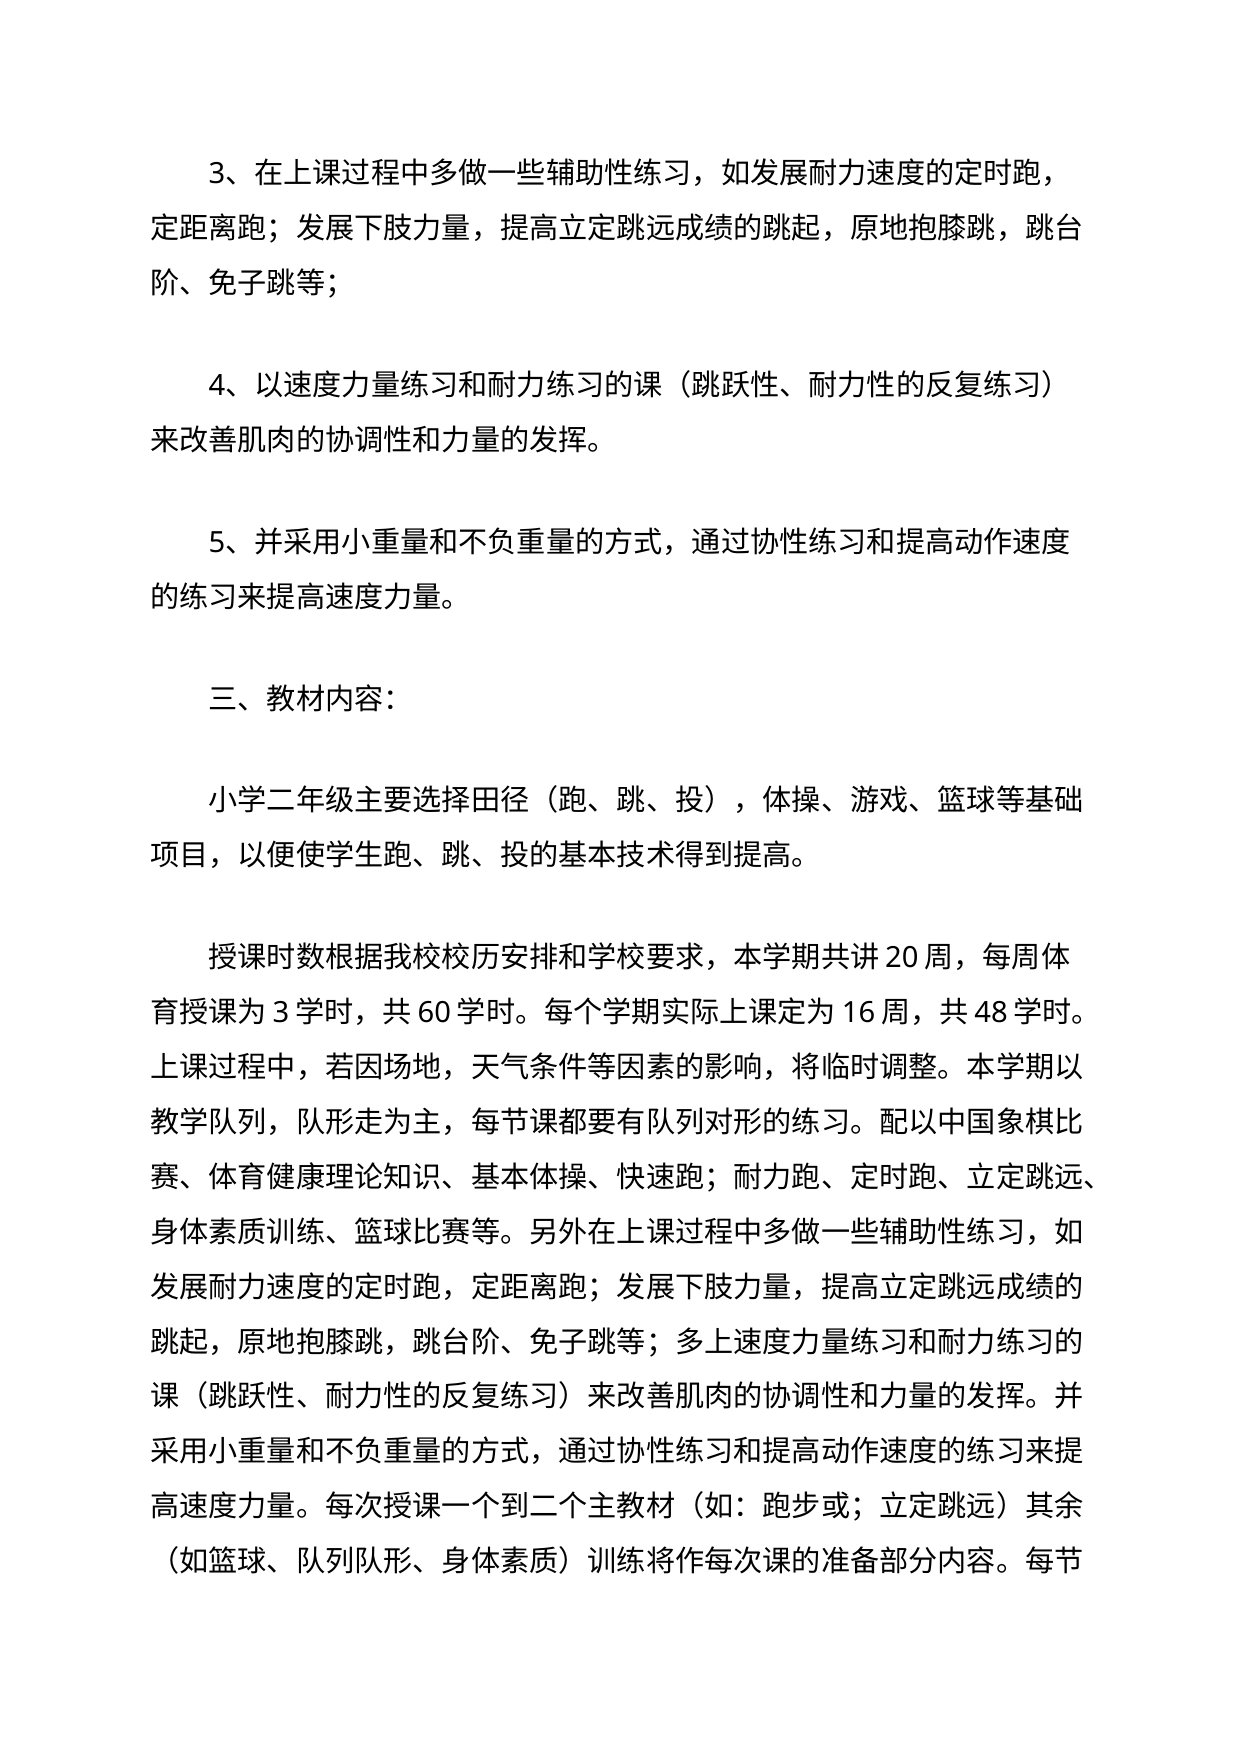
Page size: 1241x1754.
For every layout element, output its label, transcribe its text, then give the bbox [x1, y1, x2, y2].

text 5、并采用小重量和不负重量的方式，通过协性练习和提高动作速度的练习来提高速度力量。 [150, 518, 1090, 616]
text 三、教材内容： [150, 675, 1090, 717]
text 4、以速度力量练习和耐力练习的课（跳跃性、耐力性的反复练习）来改善肌肉的协调性和力量的发挥。 [150, 362, 1090, 459]
text 小学二年级主要选择田径（跑、跳、投），体操、游戏、篮球等基础项目，以便使学生跑、跳、投的基本技术得到提高。 [150, 777, 1090, 874]
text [150, 934, 1090, 1580]
text 3、在上课过程中多做一些辅助性练习，如发展耐力速度的定时跑，定距离跑；发展下肢力量，提高立定跳远成绩的跳起，原地抱膝跳，跳台阶、免子跳等； [150, 150, 1090, 302]
